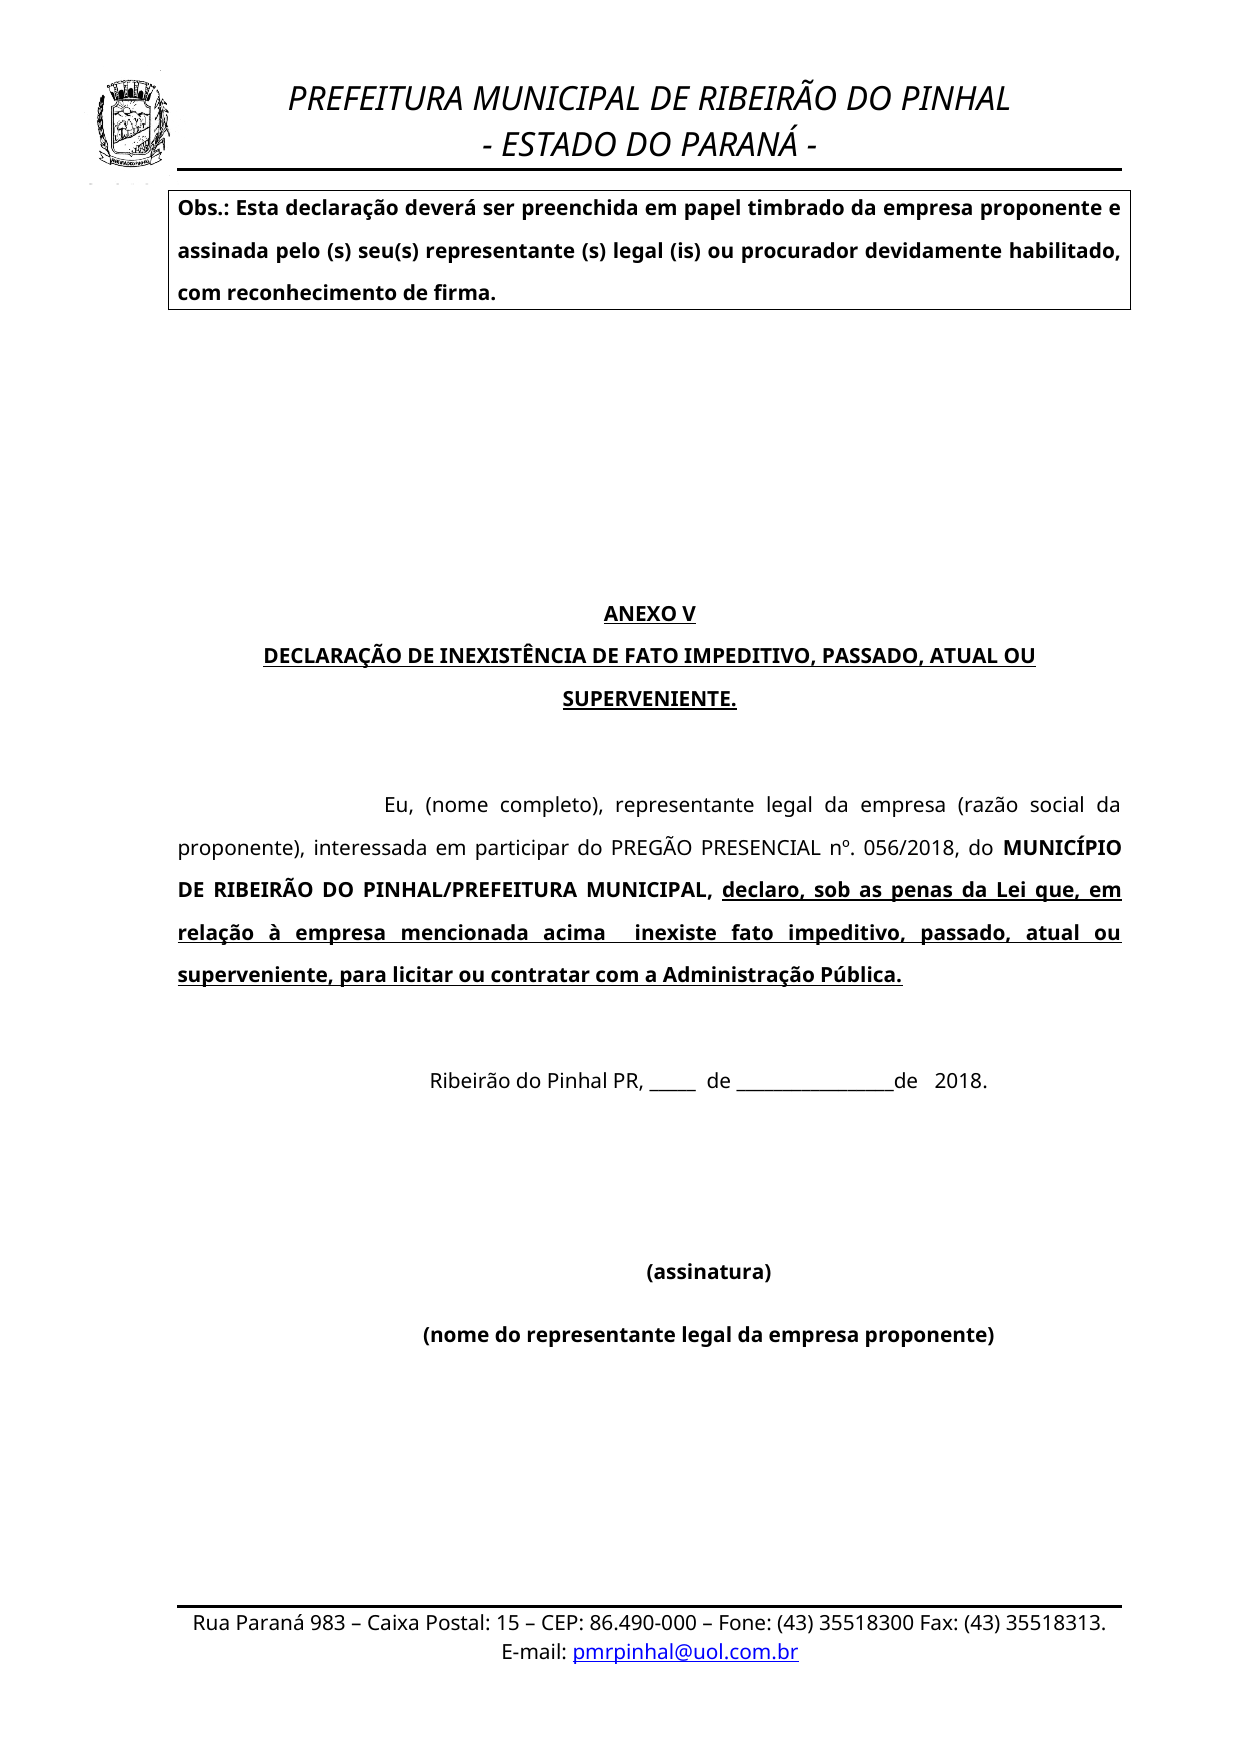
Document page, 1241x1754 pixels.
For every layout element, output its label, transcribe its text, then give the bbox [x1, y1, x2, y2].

title ANEXO V [177, 599, 1122, 627]
text Eu, (nome completo), representante legal da empresa (razão social da proponente), interessada em participar do PREGÃO PRESENCIAL nº. 056/2018, do MUNICÍPIO DE RIBEIRÃO DO PINHAL/PREFEITURA MUNICIPAL, declaro, sob as penas da Lei que, em relação à empresa mencionada acima inexiste fato impeditivo, passado, atual ou superveniente, para licitar ou contratar com a Administração Pública. [177, 943, 1122, 989]
text (assinatura) [295, 1257, 1122, 1285]
text Obs.: Esta declaração deverá ser preenchida em papel timbrado da empresa proponente e assinada pelo (s) seu(s) representante (s) legal (is) ou procurador devidamente habilitado, com reconhecimento de firma. [169, 191, 1130, 309]
picture [83, 65, 186, 185]
text (nome do representante legal da empresa proponente) [295, 1320, 1122, 1349]
text Ribeirão do Pinhal PR, _____ de _________________de 2018. [295, 1067, 1122, 1095]
text Eu, (nome completo), representante legal da empresa (razão social da proponente), interessada em participar do PREGÃO PRESENCIAL nº. 056/2018, do MUNICÍPIO DE RIBEIRÃO DO PINHAL/PREFEITURA MUNICIPAL, declaro, sob as penas da Lei que, em relação à empresa mencionada acima inexiste fato impeditivo, passado, atual ou superveniente, para licitar ou contratar com a Administração Pública. [177, 790, 1122, 942]
title DECLARAÇÃO DE INEXISTÊNCIA DE FATO IMPEDITIVO, PASSADO, ATUAL OU SUPERVENIENTE. [177, 641, 1122, 712]
